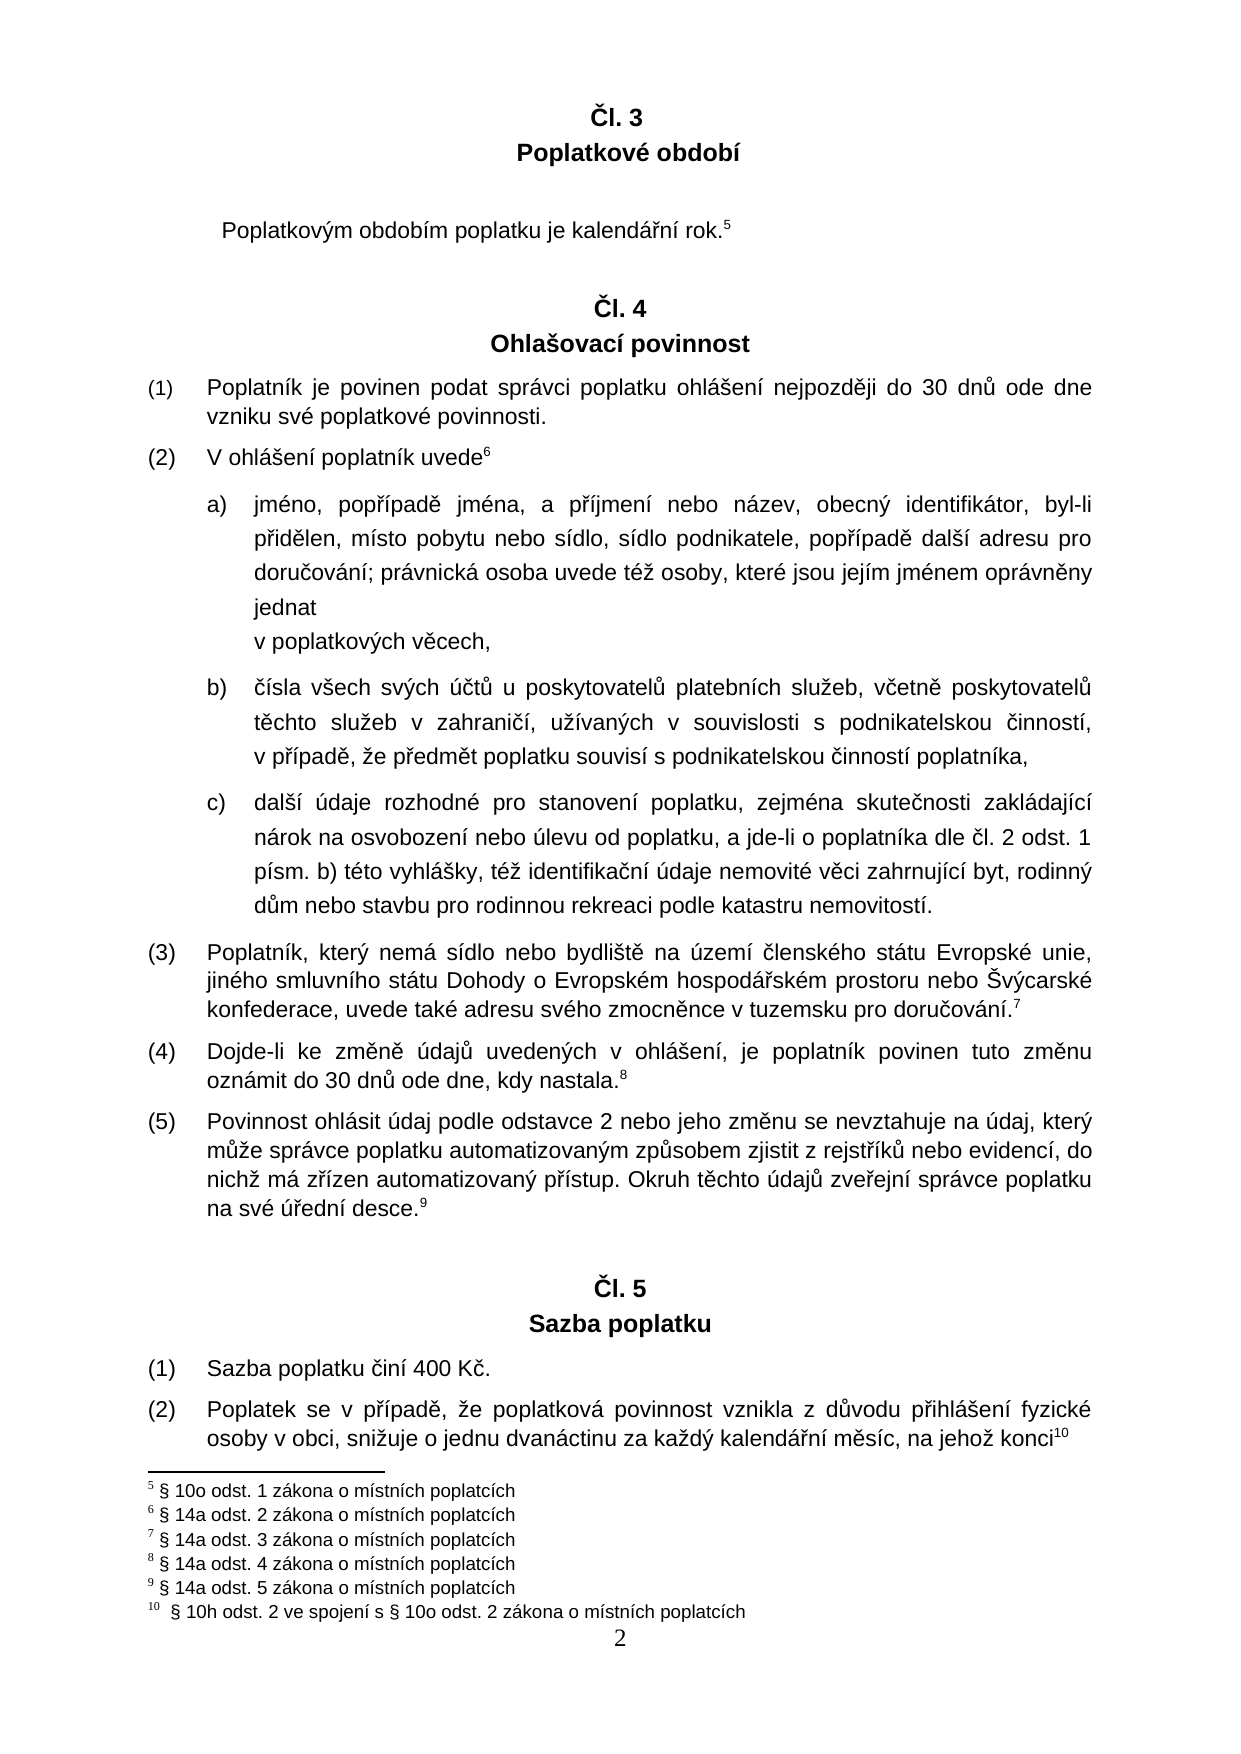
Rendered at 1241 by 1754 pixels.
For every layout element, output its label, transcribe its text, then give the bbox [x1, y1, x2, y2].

list Poplatník, který nemá sídlo nebo bydliště na území členského státu Evropské unie, jiného smluvního státu Dohody o Evropském hospodářském prostoru nebo Švýcarské konfederace, uvede také adresu svého zmocněnce v tuzemsku pro doručování. [148, 938, 1093, 1023]
list Povinnost ohlásit údaj podle odstavce 2 nebo jeho změnu se nevztahuje na údaj, který může správce poplatku automatizovaným způsobem zjistit z rejstříků nebo evidencí, do nichž má zřízen automatizovaný přístup. Okruh těchto údajů zveřejní správce poplatku na své úřední desce. [148, 1108, 1093, 1222]
list V ohlášení poplatník uvede [148, 444, 1093, 471]
text Poplatkovým obdobím poplatku je kalendářní rok. [148, 217, 1093, 243]
list Poplatník je povinen podat správci poplatku ohlášení nejpozději do 30 dnů ode dne vzniku své poplatkové povinnosti. [148, 374, 1093, 429]
list Sazba poplatku činí 400 Kč. [148, 1354, 1093, 1381]
text Poplatkové období [510, 138, 1093, 167]
text Čl. 3 [583, 103, 1093, 132]
list další údaje rozhodné pro stanovení poplatku, zejména skutečnosti zakládající nárok na osvobození nebo úlevu od poplatku, a jde-li o poplatníka dle čl. 2 odst. 1 písm. b) této vyhlášky, též identifikační údaje nemovité věci zahrnující byt, rodinný dům nebo stavbu pro rodinnou rekreaci podle katastru nemovitostí. [207, 789, 1093, 918]
text Čl. 5 [148, 1274, 1093, 1303]
list jméno, popřípadě jména, a příjmení nebo název, obecný identifikátor, byl-li přidělen, místo pobytu nebo sídlo, sídlo podnikatele, popřípadě další adresu pro doručování; právnická osoba uvede též osoby, které jsou jejím jménem oprávněny jednat v poplatkových věcech, [207, 491, 1093, 654]
list čísla všech svých účtů u poskytovatelů platebních služeb, včetně poskytovatelů těchto služeb v zahraničí, užívaných v souvislosti s podnikatelskou činností, v případě, že předmět poplatku souvisí s podnikatelskou činností poplatníka, [207, 674, 1093, 769]
text Ohlašovací povinnost [148, 328, 1093, 357]
list Poplatek se v případě, že poplatková povinnost vznikla z důvodu přihlášení fyzické osoby v obci, snižuje o jednu dvanáctinu za každý kalendářní měsíc, na jehož konci [148, 1396, 1093, 1451]
text Sazba poplatku [148, 1309, 1093, 1338]
list Dojde-li ke změně údajů uvedených v ohlášení, je poplatník povinen tuto změnu oznámit do 30 dnů ode dne, kdy nastala. [148, 1038, 1093, 1093]
text Čl. 4 [148, 293, 1093, 322]
